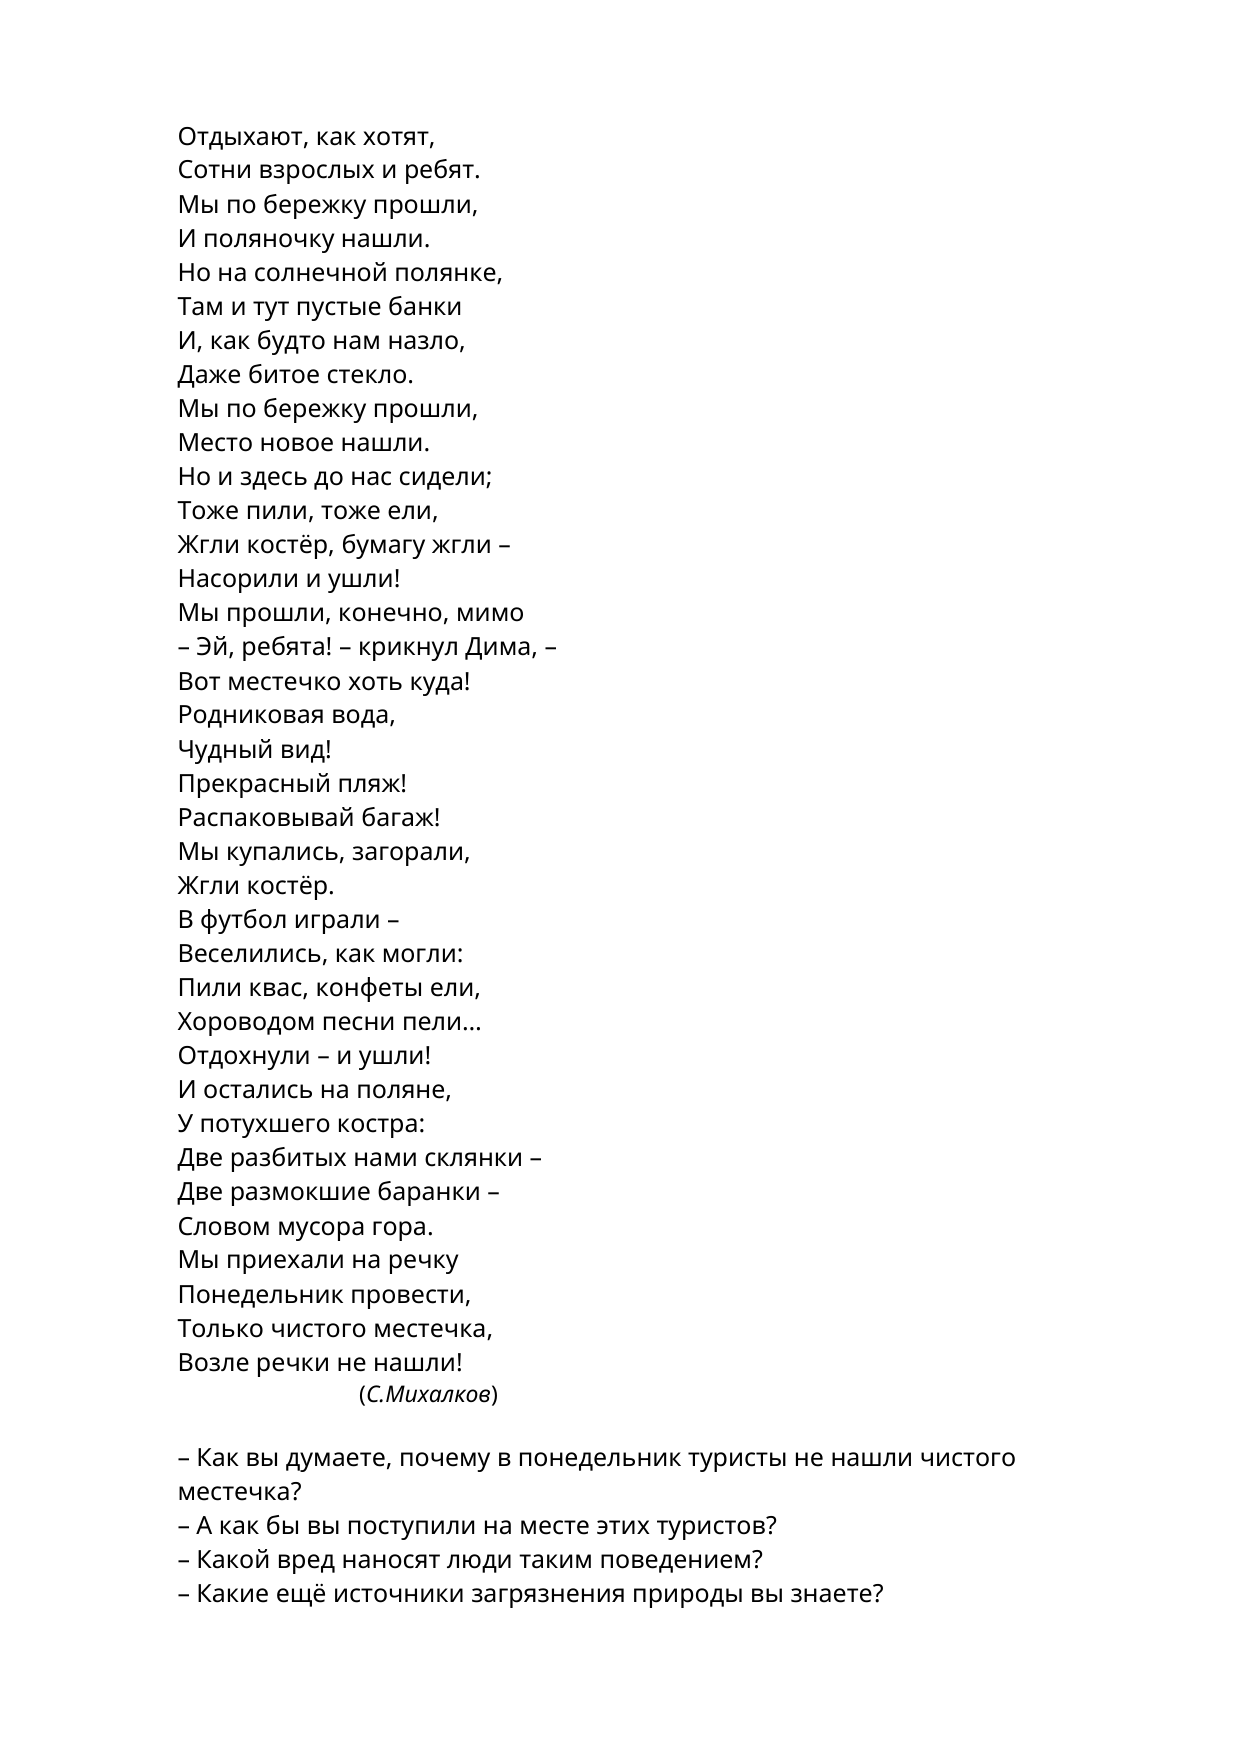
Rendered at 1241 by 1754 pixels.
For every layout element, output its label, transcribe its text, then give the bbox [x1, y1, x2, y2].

text (С.Михалков) [177, 1378, 1137, 1410]
text – Как вы думаете, почему в понедельник туристы не нашли чистого местечка? [177, 1439, 1137, 1508]
text Жгли костёр. В футбол играли – Веселились, как могли: Пили квас, конфеты ели, Хороводом песни пели… Отдохнули – и ушли! И остались на поляне, У потухшего костра: Две разбитых нами склянки – Две размокшие баранки – Словом мусора гора. Мы приехали на речку Понедельник провести, Только чистого местечка, Возле речки не нашли! [177, 867, 1137, 1378]
text – А как бы вы поступили на месте этих туристов? [177, 1508, 1137, 1542]
text – Какие ещё источники загрязнения природы вы знаете? [177, 1576, 1137, 1610]
text – Какой вред наносят люди таким поведением? [177, 1542, 1137, 1576]
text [177, 118, 1137, 867]
